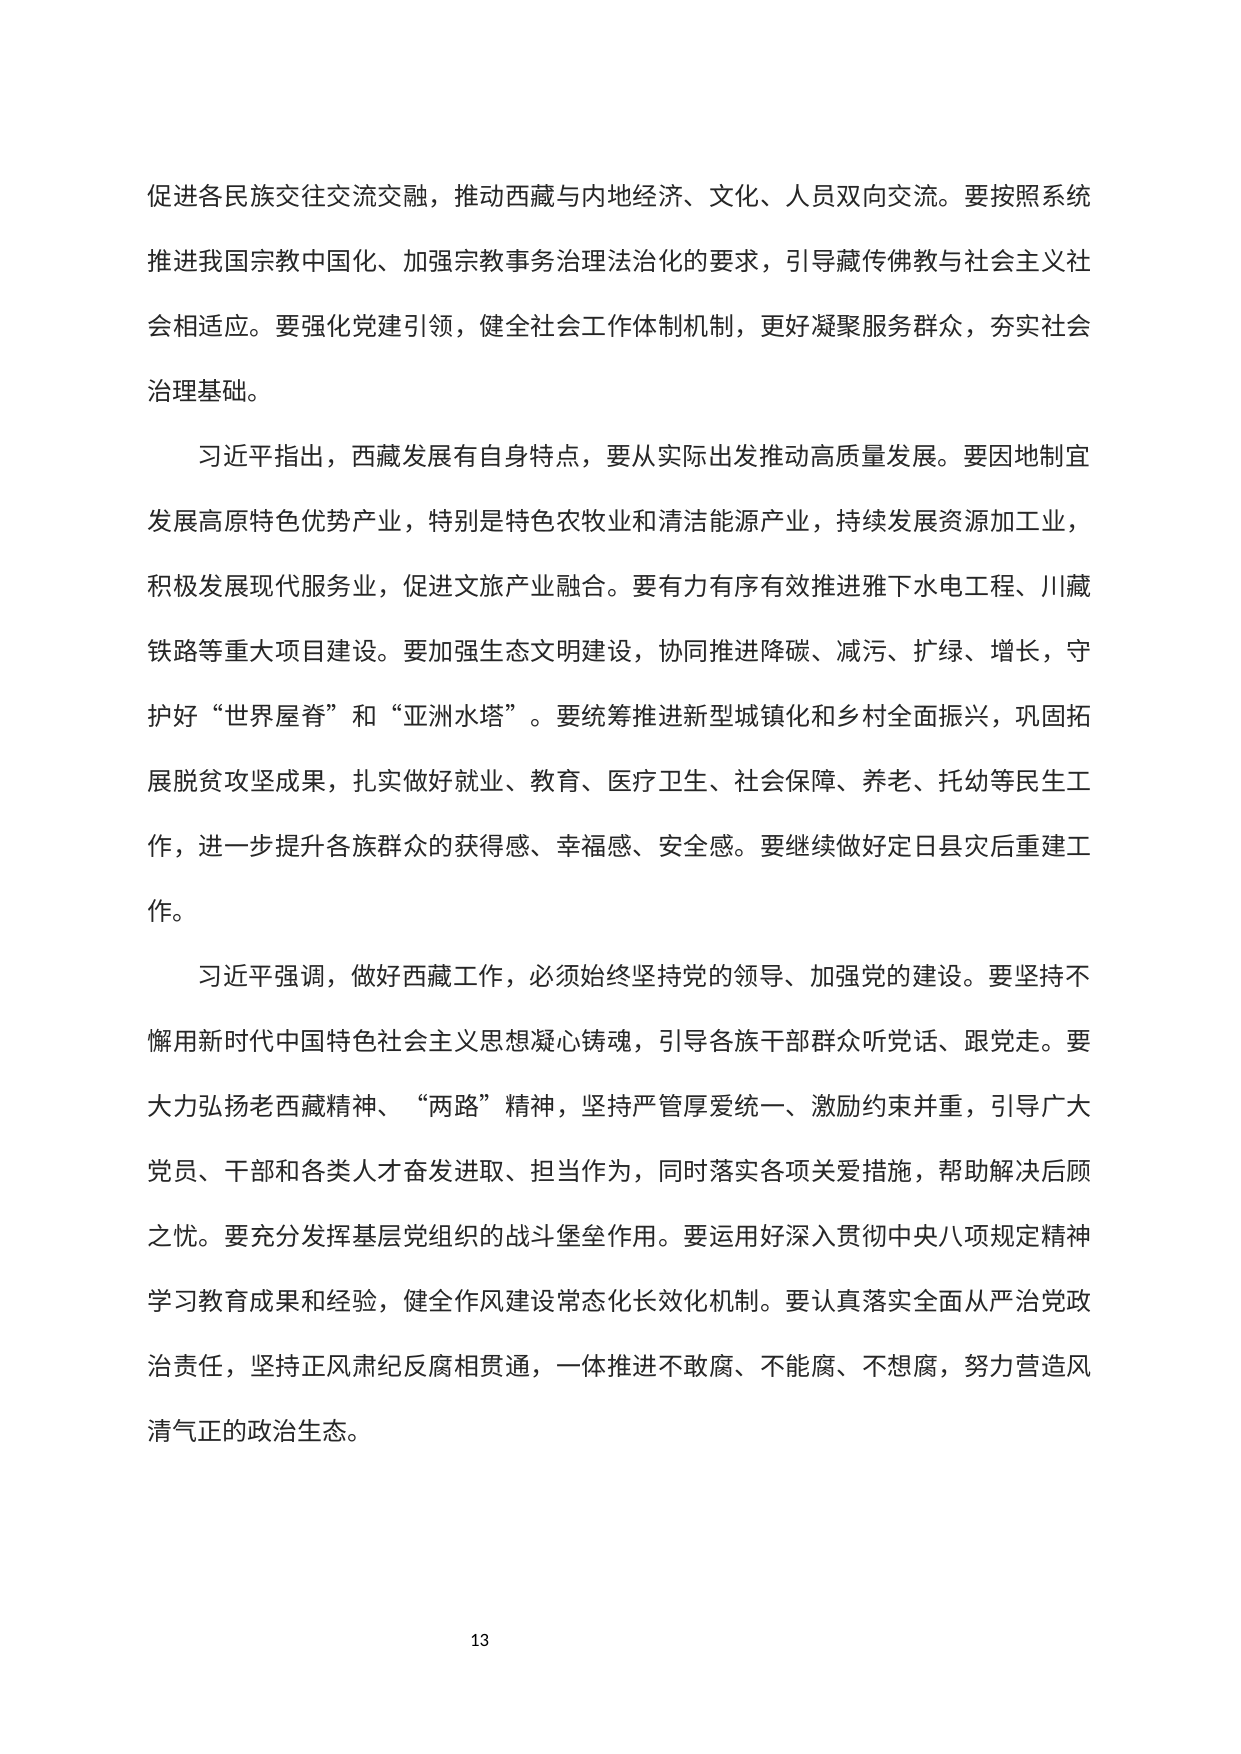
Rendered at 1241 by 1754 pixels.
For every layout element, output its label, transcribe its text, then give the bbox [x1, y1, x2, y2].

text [148, 162, 1093, 422]
text 习近平指出，西藏发展有自身特点，要从实际出发推动高质量发展。要因地制宜发展高原特色优势产业，特别是特色农牧业和清洁能源产业，持续发展资源加工业，积极发展现代服务业，促进文旅产业融合。要有力有序有效推进雅下水电工程、川藏铁路等重大项目建设。要加强生态文明建设，协同推进降碳、减污、扩绿、增长，守护好“世界屋脊”和“亚洲水塔”。要统筹推进新型城镇化和乡村全面振兴，巩固拓展脱贫攻坚成果，扎实做好就业、教育、医疗卫生、社会保障、养老、托幼等民生工作，进一步提升各族群众的获得感、幸福感、安全感。要继续做好定日县灾后重建工作。 [148, 422, 1093, 942]
text 习近平强调，做好西藏工作，必须始终坚持党的领导、加强党的建设。要坚持不懈用新时代中国特色社会主义思想凝心铸魂，引导各族干部群众听党话、跟党走。要大力弘扬老西藏精神、“两路”精神，坚持严管厚爱统一、激励约束并重，引导广大党员、干部和各类人才奋发进取、担当作为，同时落实各项关爱措施，帮助解决后顾之忧。要充分发挥基层党组织的战斗堡垒作用。要运用好深入贯彻中央八项规定精神学习教育成果和经验，健全作风建设常态化长效化机制。要认真落实全面从严治党政治责任，坚持正风肃纪反腐相贯通，一体推进不敢腐、不能腐、不想腐，努力营造风清气正的政治生态。 [148, 942, 1093, 1462]
